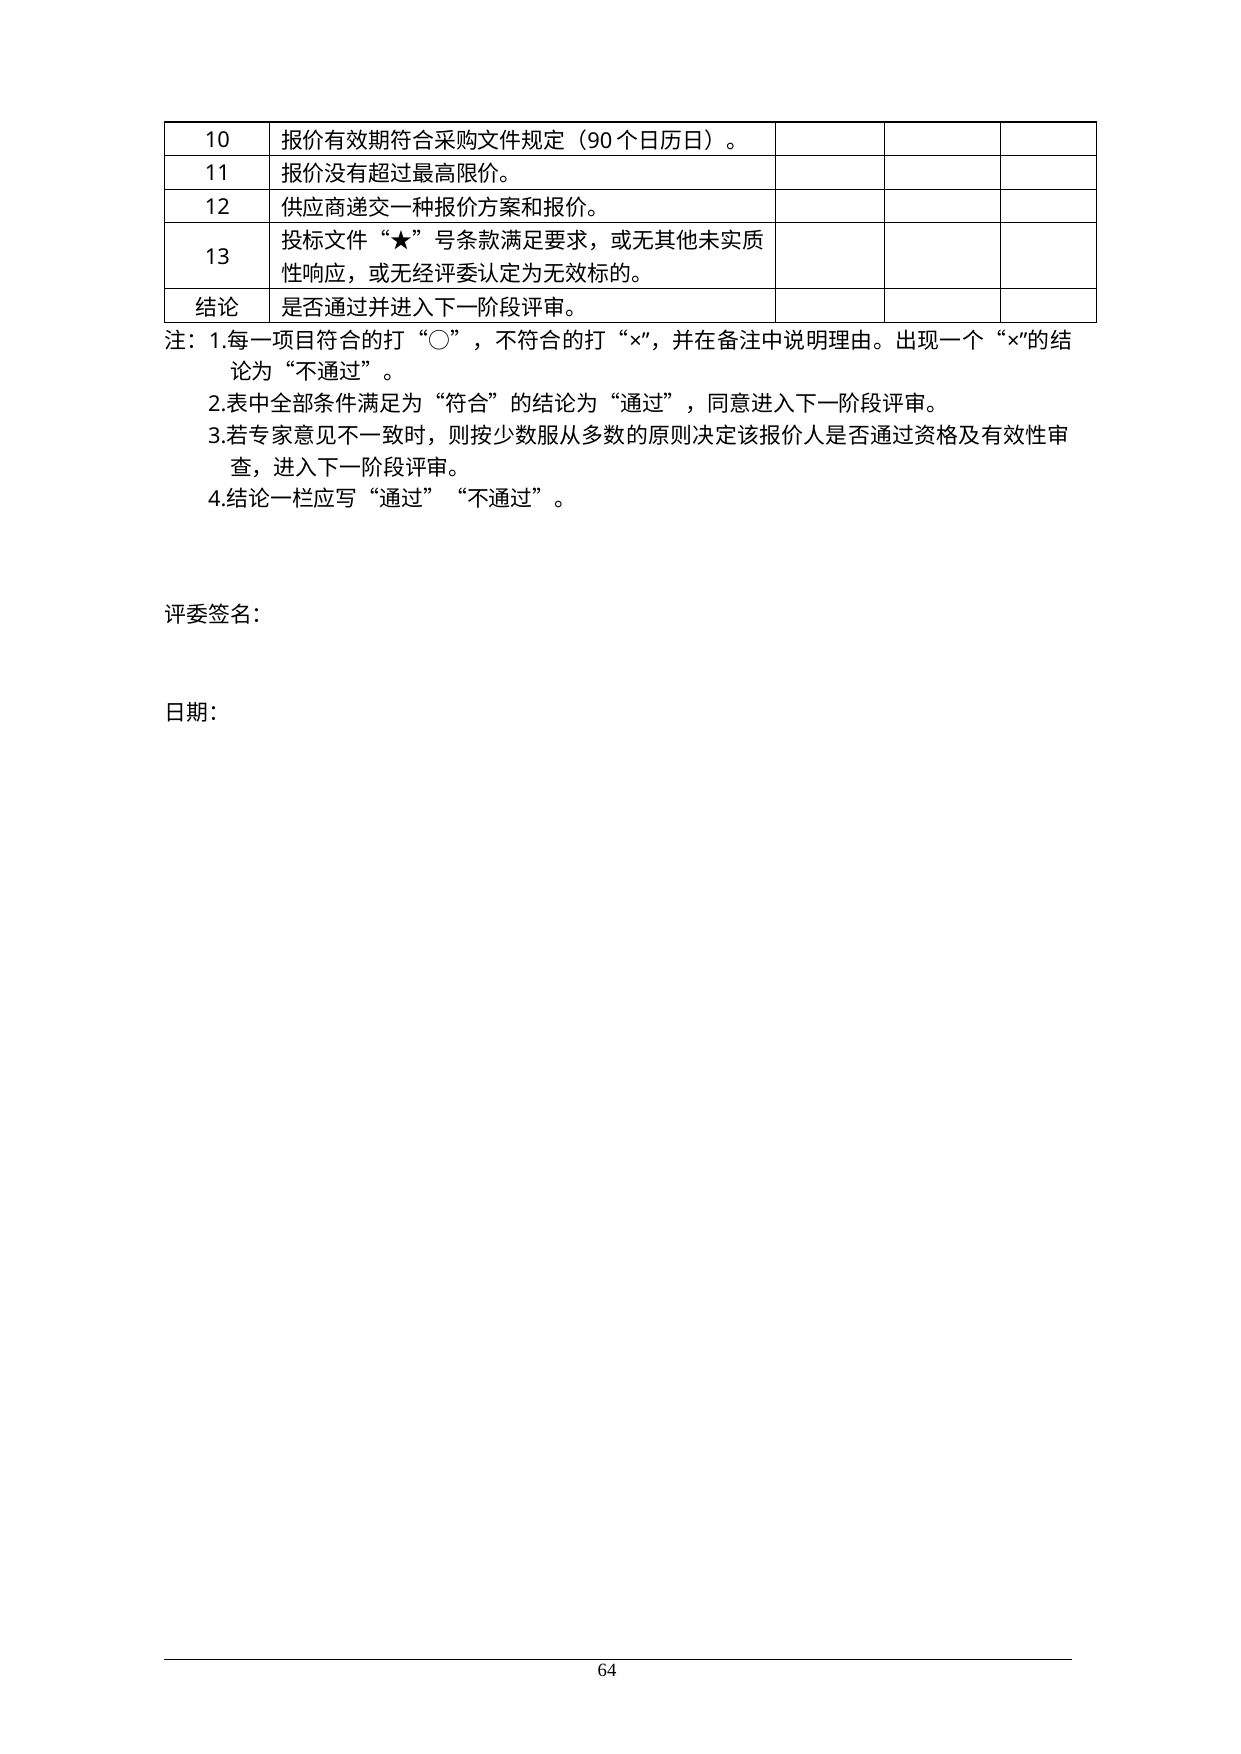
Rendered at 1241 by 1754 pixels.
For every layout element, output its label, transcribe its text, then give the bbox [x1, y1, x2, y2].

text 评委签名： [164, 597, 1072, 629]
table_cell [1001, 289, 1096, 322]
table_cell [1001, 223, 1096, 288]
text 日期： [164, 694, 1072, 727]
table_cell 11 [165, 156, 269, 188]
text 注：1.每一项目符合的打“○”，不符合的打“×”，并在备注中说明理由。出现一个“×”的结论为“不通过”。 [164, 323, 1072, 386]
table_cell 报价没有超过最高限价。 [270, 156, 775, 188]
table_cell 13 [165, 223, 269, 288]
table_cell 是否通过并进入下一阶段评审。 [270, 289, 775, 322]
table_cell [885, 123, 1000, 155]
table_cell 12 [165, 190, 269, 222]
text 3.若专家意见不一致时，则按少数服从多数的原则决定该报价人是否通过资格及有效性审查，进入下一阶段评审。 [208, 418, 1072, 481]
table_cell [776, 156, 884, 188]
table_cell [1001, 156, 1096, 188]
table_cell [1001, 123, 1096, 155]
table_cell 投标文件“★”号条款满足要求，或无其他未实质性响应，或无经评委认定为无效标的。 [270, 223, 775, 288]
table_cell [776, 123, 884, 155]
text 4.结论一栏应写“通过”“不通过”。 [164, 481, 1072, 513]
text 2.表中全部条件满足为“符合”的结论为“通过”，同意进入下一阶段评审。 [164, 386, 1072, 418]
table_cell [776, 289, 884, 322]
table_cell [885, 223, 1000, 288]
table_cell 结论 [165, 289, 269, 322]
table_cell [1001, 190, 1096, 222]
table_cell 供应商递交一种报价方案和报价。 [270, 190, 775, 222]
table_cell [776, 190, 884, 222]
table_cell [885, 190, 1000, 222]
table_cell 10 [165, 123, 269, 155]
table_cell [885, 289, 1000, 322]
table_cell [885, 156, 1000, 188]
table_cell 报价有效期符合采购文件规定（90个日历日）。 [270, 123, 775, 155]
table_cell [776, 223, 884, 288]
